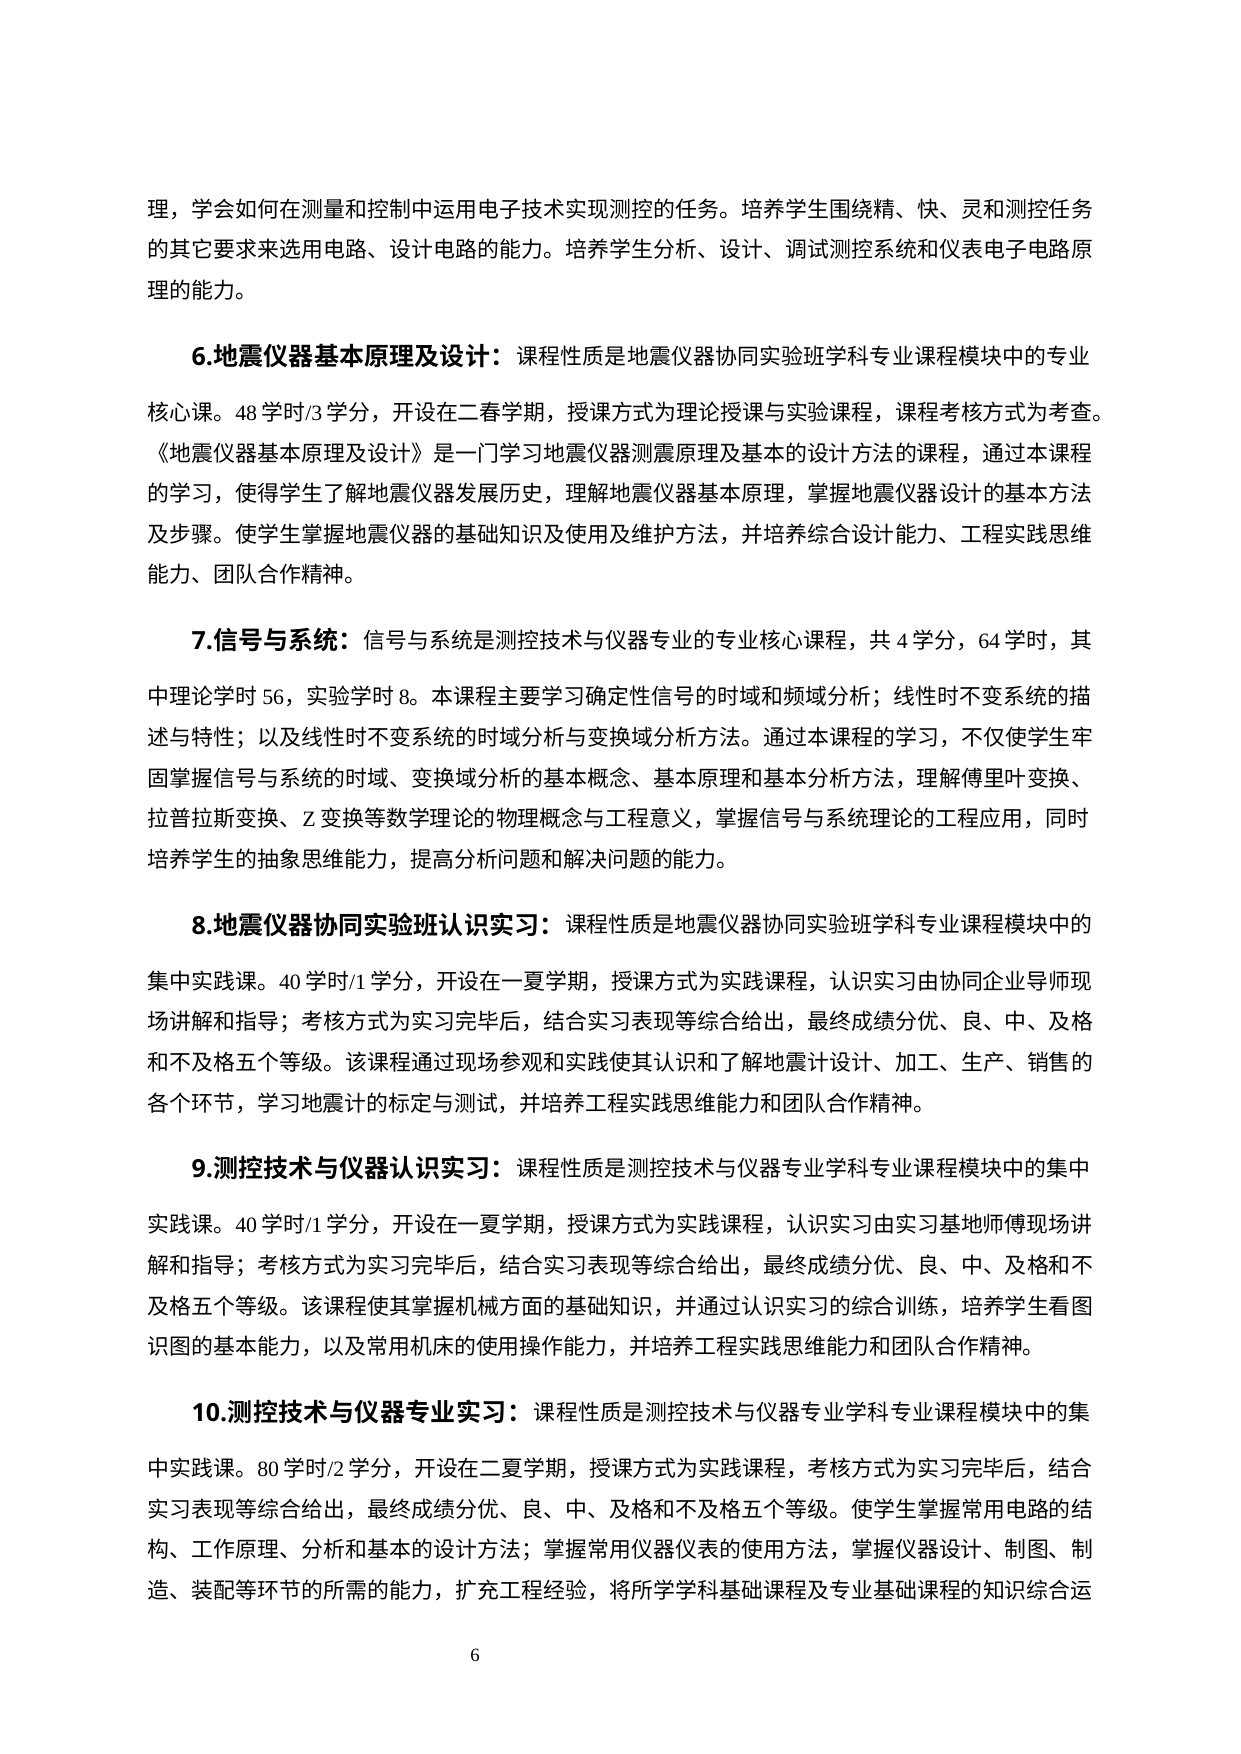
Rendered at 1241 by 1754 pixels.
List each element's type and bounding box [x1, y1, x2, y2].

text [148, 191, 1093, 1605]
